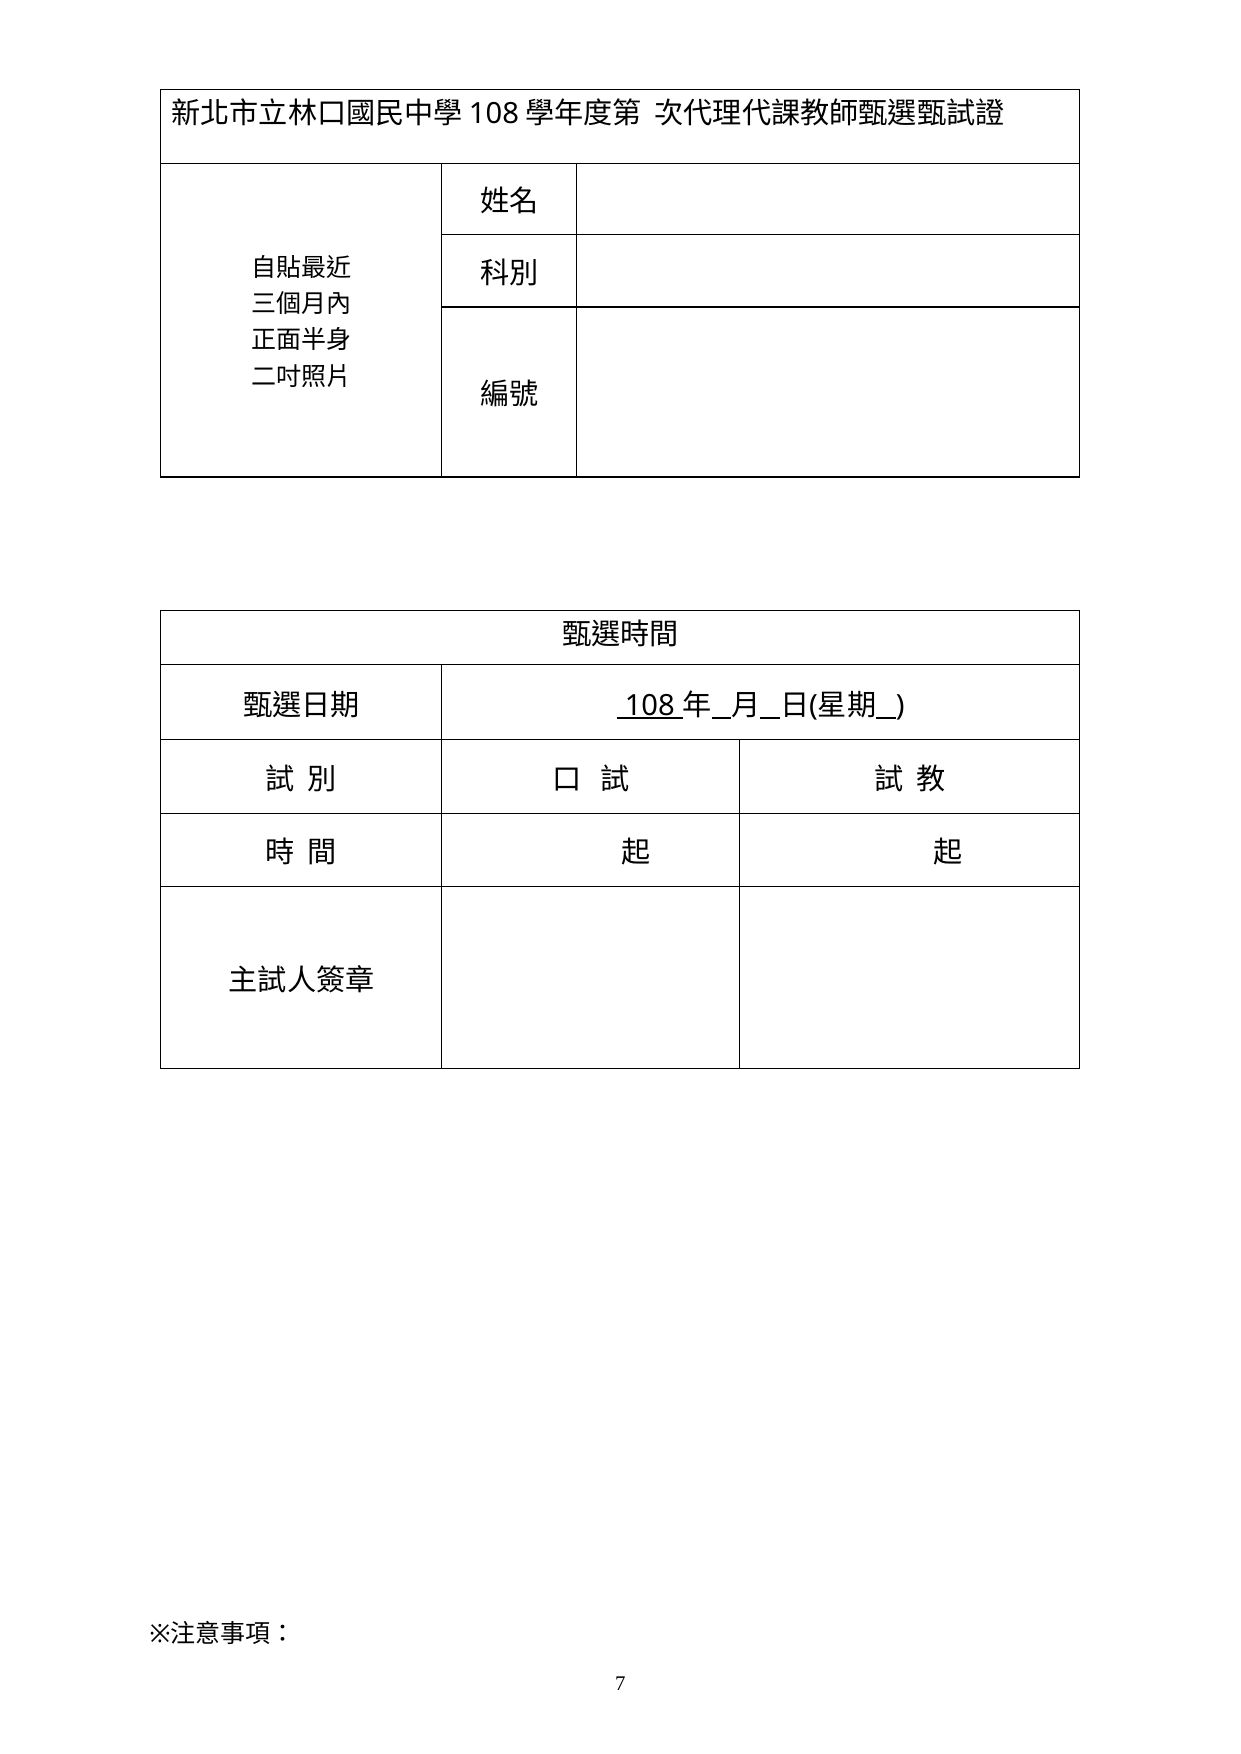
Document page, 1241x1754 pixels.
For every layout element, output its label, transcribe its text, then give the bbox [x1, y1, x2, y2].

table_header 甄選時間 [161, 611, 1079, 664]
table_cell 起 [740, 814, 1079, 886]
table_cell [442, 887, 739, 1067]
table_cell 108 年 月 日(星期 ) [442, 665, 1079, 739]
table_cell 科別 [442, 235, 576, 306]
table_header 新北市立林口國民中學108學年度第 次代理代課教師甄選甄試證 [161, 90, 1079, 163]
table_cell [577, 308, 1079, 476]
table_cell 試 別 [161, 740, 441, 813]
text ※注意事項： [149, 1598, 1165, 1666]
table_cell 主試人簽章 [161, 887, 441, 1067]
table_cell [740, 887, 1079, 1067]
table_cell 甄選日期 [161, 665, 441, 739]
table_cell 自貼最近 三個月內 正面半身 二吋照片 [161, 164, 441, 476]
table_cell 姓名 [442, 164, 576, 234]
table_cell 起 [442, 814, 739, 886]
table_cell 時 間 [161, 814, 441, 886]
table_cell [577, 164, 1079, 234]
table_cell 試 教 [740, 740, 1079, 813]
table_cell 編號 [442, 308, 576, 476]
table_cell 口 試 [442, 740, 739, 813]
table_cell [577, 235, 1079, 306]
